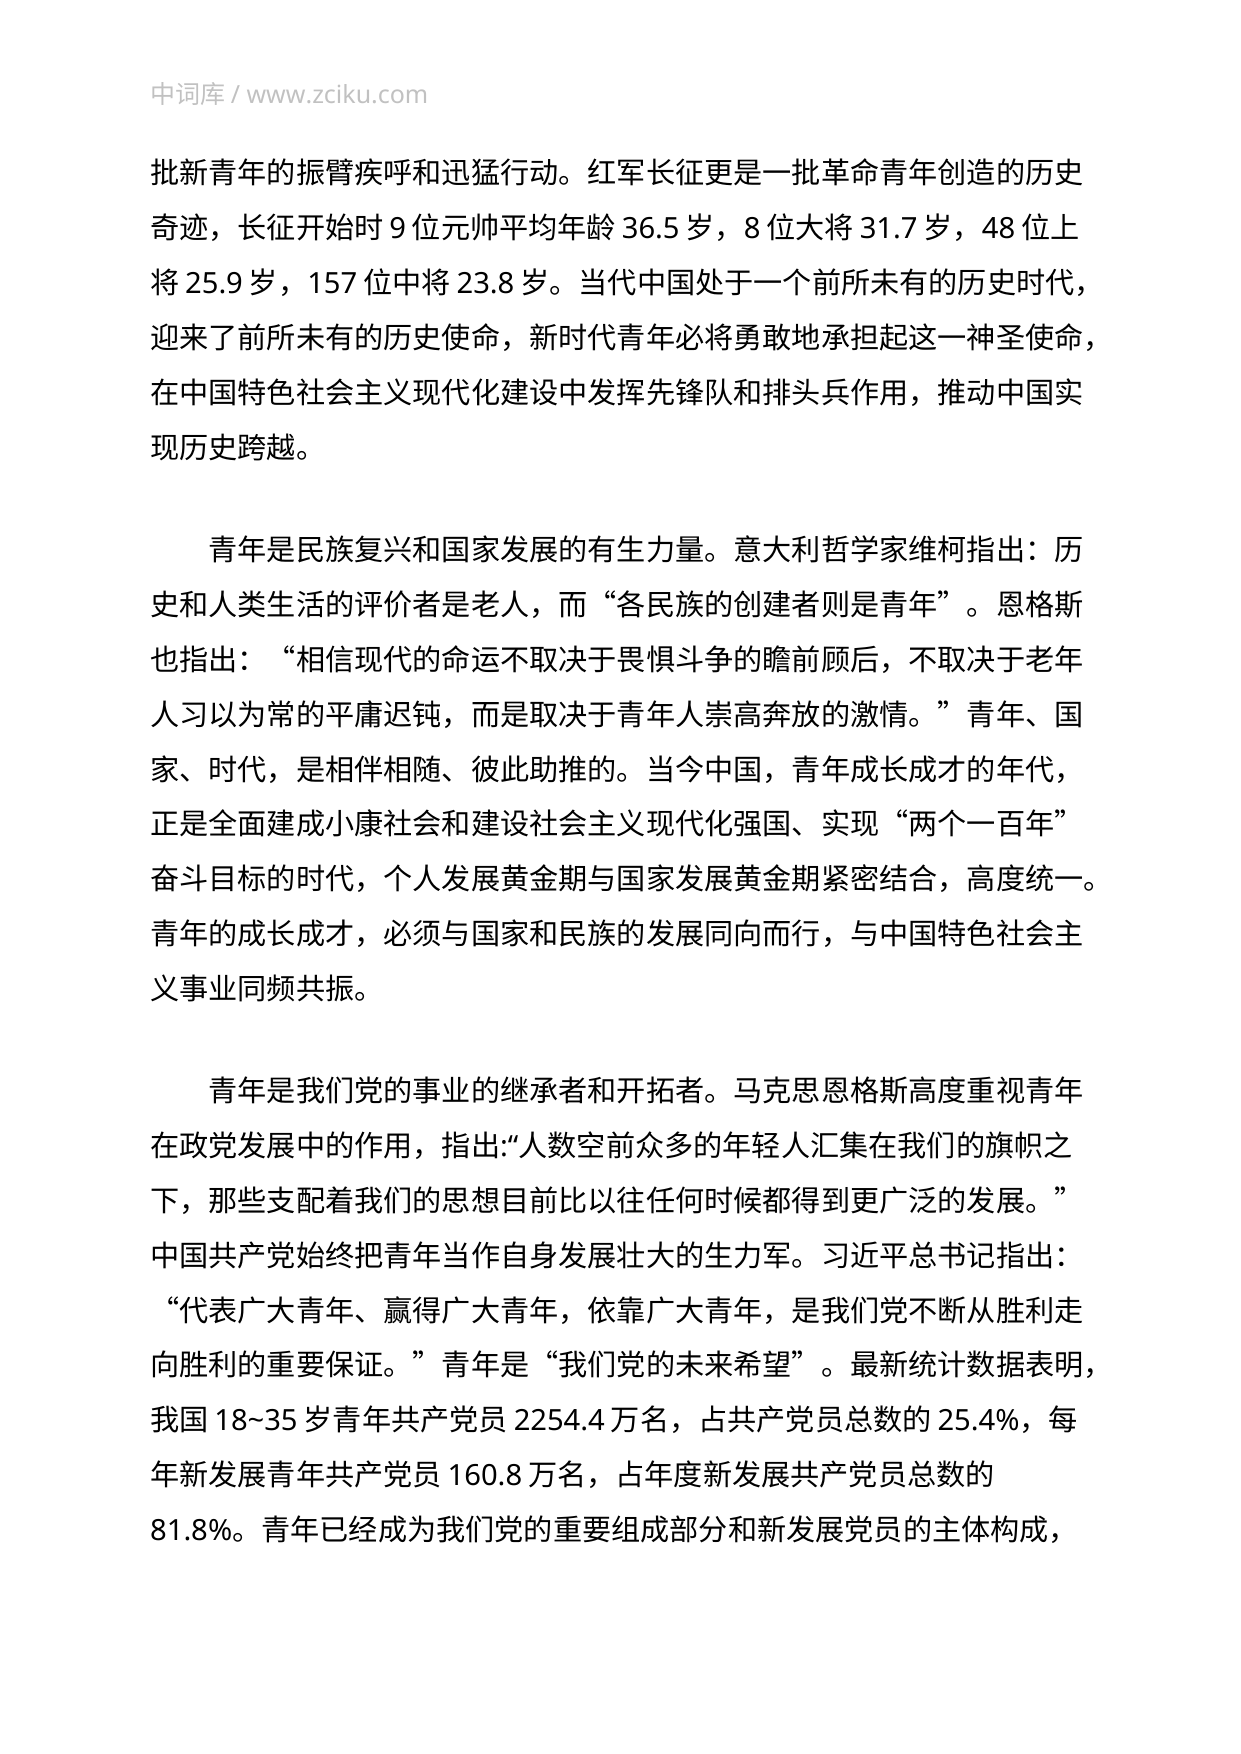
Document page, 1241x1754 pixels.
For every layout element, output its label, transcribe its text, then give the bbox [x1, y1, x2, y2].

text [150, 1067, 1090, 1549]
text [150, 150, 1090, 467]
text 青年是民族复兴和国家发展的有生力量。意大利哲学家维柯指出：历史和人类生活的评价者是老人，而“各民族的创建者则是青年”。恩格斯也指出：“相信现代的命运不取决于畏惧斗争的瞻前顾后，不取决于老年人习以为常的平庸迟钝，而是取决于青年人崇高奔放的激情。”青年、国家、时代，是相伴相随、彼此助推的。当今中国，青年成长成才的年代，正是全面建成小康社会和建设社会主义现代化强国、实现“两个一百年”奋斗目标的时代，个人发展黄金期与国家发展黄金期紧密结合，高度统一。青年的成长成才，必须与国家和民族的发展同向而行，与中国特色社会主义事业同频共振。 [150, 526, 1090, 1008]
